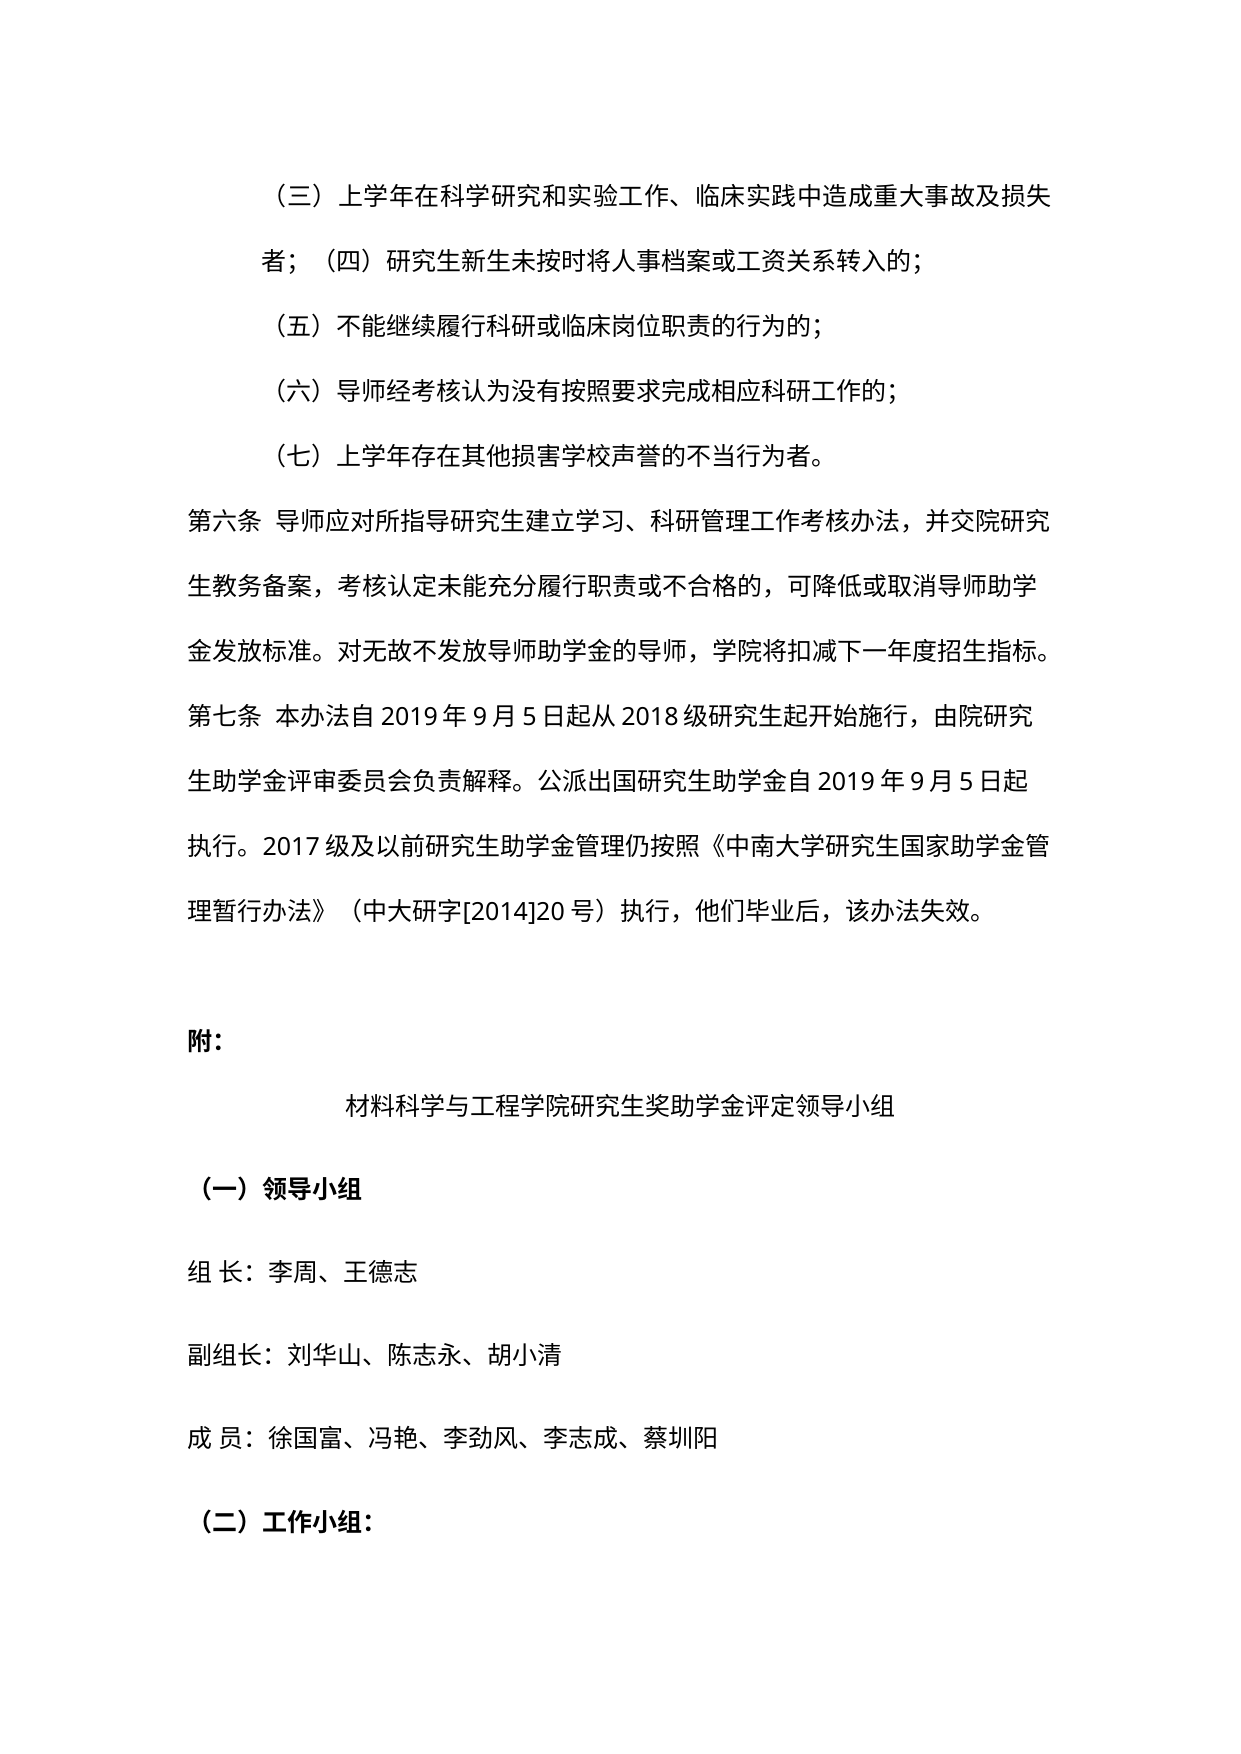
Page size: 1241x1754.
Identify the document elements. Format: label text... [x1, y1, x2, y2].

text （六）导师经考核认为没有按照要求完成相应科研工作的； [261, 357, 1053, 422]
text 附： [187, 1007, 1053, 1072]
text （五）不能继续履行科研或临床岗位职责的行为的； [261, 292, 1053, 357]
text （二）工作小组： [187, 1488, 1053, 1553]
text 成 员：徐国富、冯艳、李劲风、李志成、蔡圳阳 [187, 1404, 1053, 1469]
text （七）上学年存在其他损害学校声誉的不当行为者。 [261, 422, 1053, 487]
text 材料科学与工程学院研究生奖助学金评定领导小组 [187, 1072, 1053, 1137]
text 副组长：刘华山、陈志永、胡小清 [187, 1321, 1053, 1386]
text （一）领导小组 [187, 1155, 1053, 1220]
text （三）上学年在科学研究和实验工作、临床实践中造成重大事故及损失者；（四）研究生新生未按时将人事档案或工资关系转入的； [261, 162, 1053, 292]
text 组 长：李周、王德志 [187, 1238, 1053, 1303]
list 导师应对所指导研究生建立学习、科研管理工作考核办法，并交院研究生教务备案，考核认定未能充分履行职责或不合格的，可降低或取消导师助学金发放标准。对无故不发放导师助学金的导师，学院将扣减下一年度招生指标。 [187, 487, 1053, 682]
list 本办法自2019年9月5日起从2018级研究生起开始施行，由院研究生助学金评审委员会负责解释。公派出国研究生助学金自2019年9月5日起执行。2017级及以前研究生助学金管理仍按照《中南大学研究生国家助学金管理暂行办法》（中大研字[2014]20号）执行，他们毕业后，该办法失效。 [187, 682, 1053, 942]
